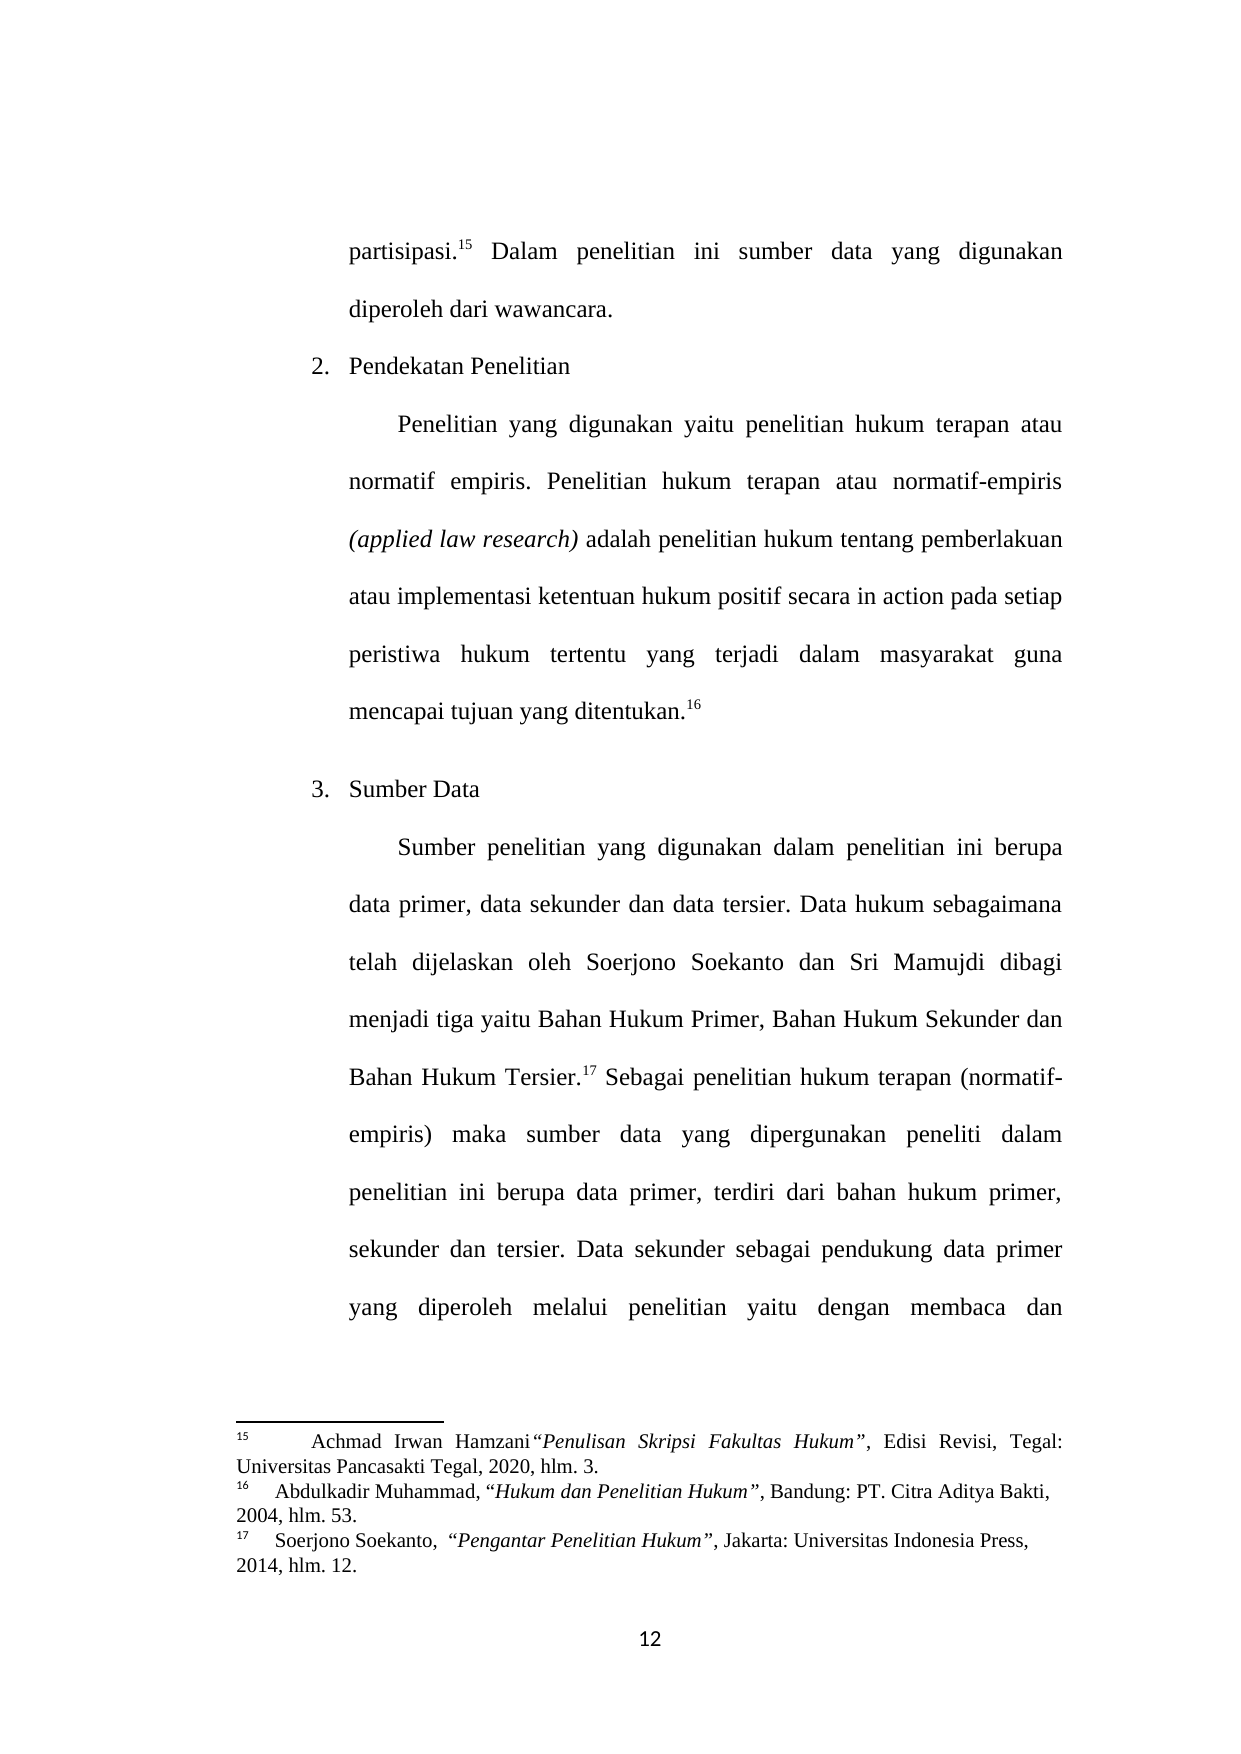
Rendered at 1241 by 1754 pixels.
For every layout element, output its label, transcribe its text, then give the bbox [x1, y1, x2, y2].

list Pendekatan Penelitian [311, 351, 1063, 380]
text 3. Sumber Data [311, 774, 1063, 803]
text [349, 832, 1063, 1321]
list “Penelitian yang digunakan yaitu penelitian hukum terapan atau normatif empiris. Penelitian hukum terapan atau normatif-empiris (applied law research) adalah penelitian hukum tentang pemberlakuan atau implementasi ketentuan hukum positif secara in action pada setiap peristiwa hukum tertentu yang terjadi dalam masyarakat guna mencapai tujuan yang ditentukan.” [349, 409, 1063, 725]
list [349, 236, 1063, 322]
